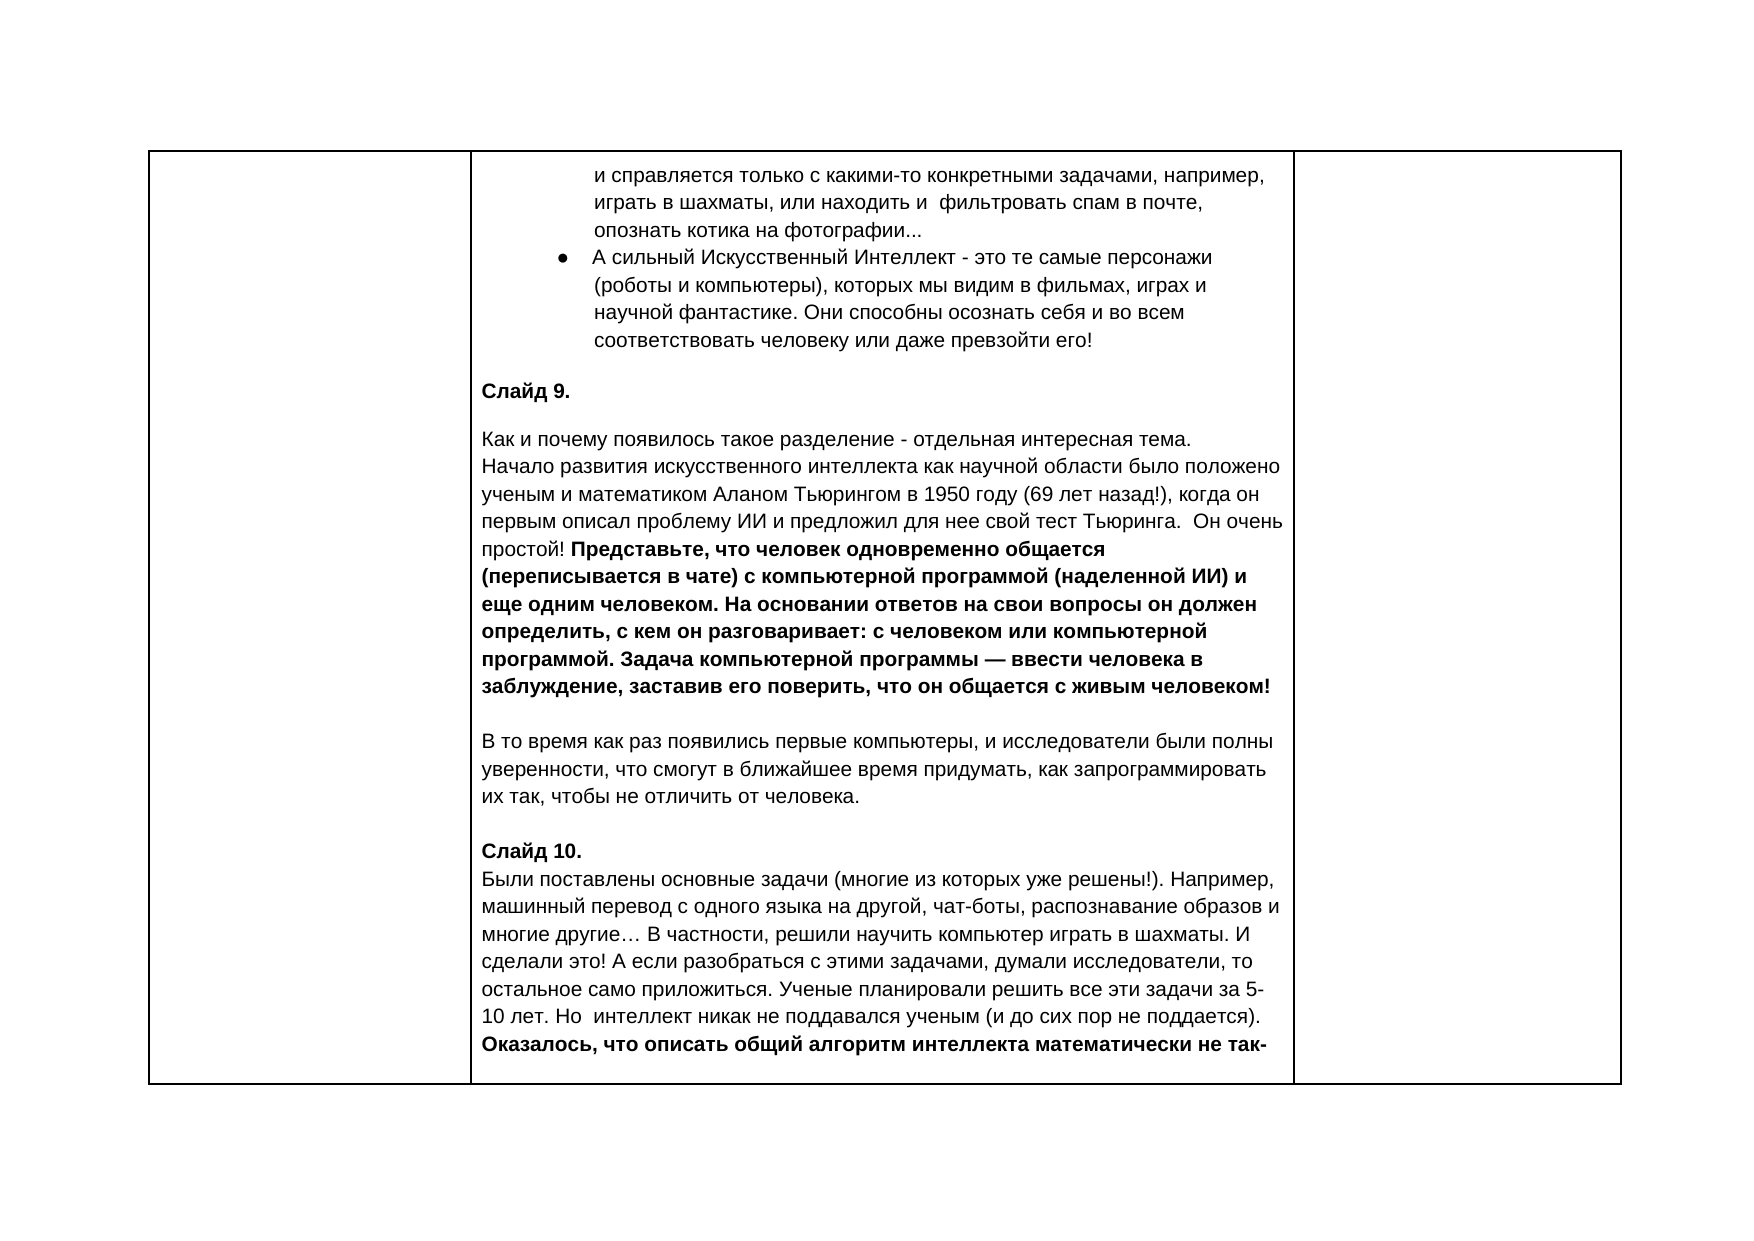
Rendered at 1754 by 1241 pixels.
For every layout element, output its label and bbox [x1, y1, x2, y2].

table_cell [150, 152, 470, 1083]
table_cell [472, 152, 1293, 1083]
table_cell [1295, 152, 1620, 1083]
